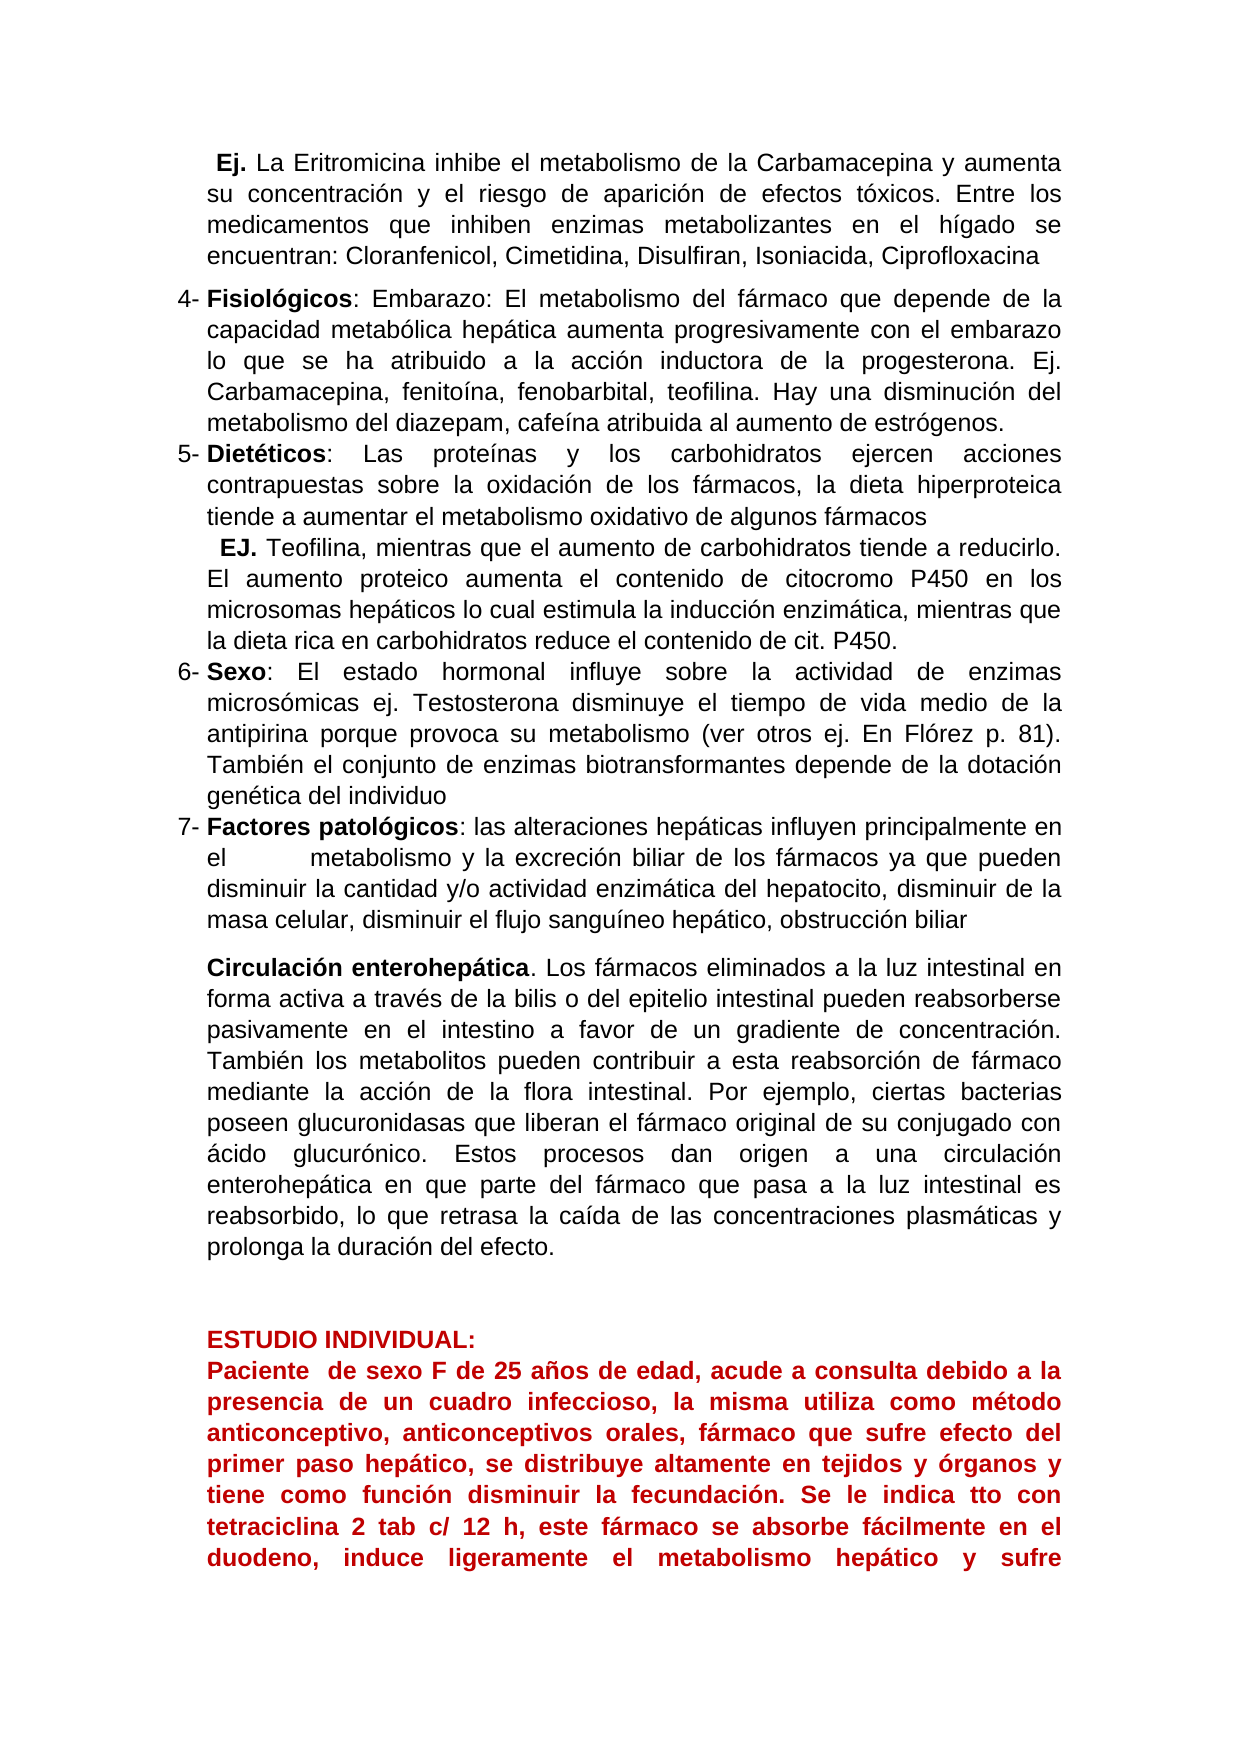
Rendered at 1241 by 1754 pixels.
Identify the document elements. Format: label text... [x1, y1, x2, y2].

list Circulación enterohepática. Los fármacos eliminados a la luz intestinal en forma activa a través de la bilis o del epitelio intestinal pueden reabsorberse pasivamente en el intestino a favor de un gradiente de concentración. También los metabolitos pueden contribuir a esta reabsorción de fármaco mediante la acción de la flora intestinal. Por ejemplo, ciertas bacterias poseen glucuronidasas que liberan el fármaco original de su conjugado con ácido glucurónico. Estos procesos dan origen a una circulación enterohepática en que parte del fármaco que pasa a la luz intestinal es reabsorbido, lo que retrasa la caída de las concentraciones plasmáticas y prolonga la duración del efecto. [207, 953, 1063, 1261]
list Ej. La Eritromicina inhibe el metabolismo de la Carbamacepina y aumenta su concentración y el riesgo de aparición de efectos tóxicos. Entre los medicamentos que inhiben enzimas metabolizantes en el hígado se encuentran: Cloranfenicol, Cimetidina, Disulfiran, Isoniacida, Ciprofloxacina [207, 148, 1063, 269]
list 4- Fisiológicos: Embarazo: El metabolismo del fármaco que depende de la capacidad metabólica hepática aumenta progresivamente con el embarazo lo que se ha atribuido a la acción inductora de la progesterona. Ej. Carbamacepina, fenitoína, fenobarbital, teofilina. Hay una disminución del metabolismo del diazepam, cafeína atribuida al aumento de estrógenos. [177, 284, 1063, 437]
list 5- Dietéticos: Las proteínas y los carbohidratos ejercen acciones contrapuestas sobre la oxidación de los fármacos, la dieta hiperproteica tiende a aumentar el metabolismo oxidativo de algunos fármacos [177, 439, 1063, 530]
list 6- Sexo: El estado hormonal influye sobre la actividad de enzimas microsómicas ej. Testosterona disminuye el tiempo de vida medio de la antipirina porque provoca su metabolismo (ver otros ej. En Flórez p. 81). También el conjunto de enzimas biotransformantes depende de la dotación genética del individuo [177, 657, 1063, 810]
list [207, 1356, 1063, 1571]
list 7- Factores patológicos: las alteraciones hepáticas influyen principalmente en el metabolismo y la excreción biliar de los fármacos ya que pueden disminuir la cantidad y/o actividad enzimática del hepatocito, disminuir de la masa celular, disminuir el flujo sanguíneo hepático, obstrucción biliar [177, 812, 1063, 934]
list EJ. Teofilina, mientras que el aumento de carbohidratos tiende a reducirlo. El aumento proteico aumenta el contenido de citocromo P450 en los microsomas hepáticos lo cual estimula la inducción enzimática, mientras que la dieta rica en carbohidratos reduce el contenido de cit. P450. [177, 533, 1063, 654]
list ESTUDIO INDIVIDUAL: [207, 1325, 1063, 1354]
